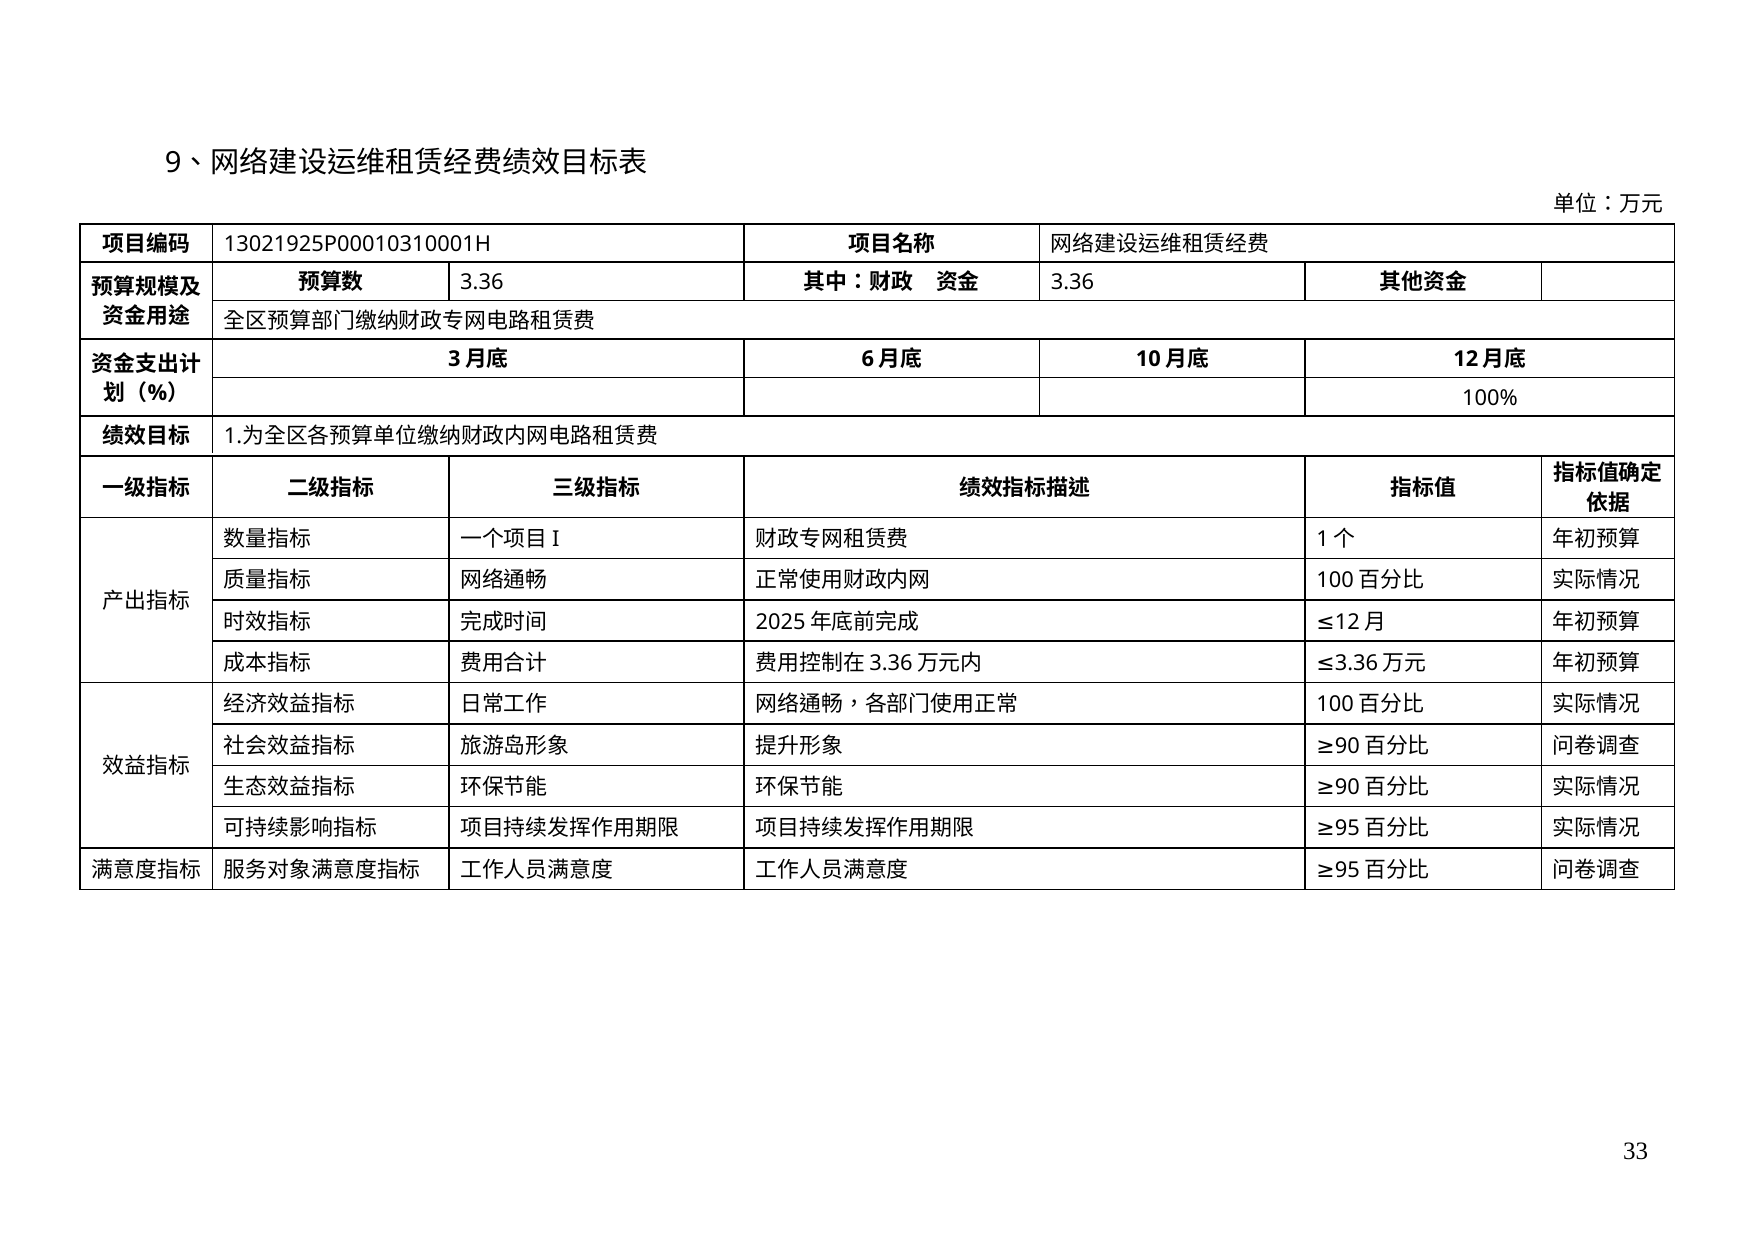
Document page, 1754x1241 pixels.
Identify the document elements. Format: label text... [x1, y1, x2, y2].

table_cell 网络通畅，各部门使用正常 [745, 683, 1304, 723]
table_cell 提升形象 [745, 725, 1304, 764]
table_cell 社会效益指标 [213, 725, 448, 764]
table_cell 实际情况 [1542, 559, 1674, 599]
table_cell 13021925P00010310001H [213, 225, 743, 261]
table_cell 费用控制在3.36万元内 [745, 642, 1304, 682]
table_cell 服务对象满意度指标 [213, 849, 448, 888]
table_cell 3.36 [1040, 263, 1304, 300]
table_cell 项目持续发挥作用期限 [745, 807, 1304, 847]
table_cell 1.为全区各预算单位缴纳财政内网电路租赁费 [213, 417, 1674, 453]
table_cell 可持续影响指标 [213, 807, 448, 847]
table_cell 时效指标 [213, 601, 448, 640]
table_cell 正常使用财政内网 [745, 559, 1304, 599]
table_cell ≥95百分比 [1306, 807, 1541, 847]
table_cell 年初预算 [1542, 642, 1674, 682]
table_header 单位：万元 [81, 183, 1674, 223]
table_cell 3.36 [450, 263, 743, 300]
table_cell 网络通畅 [450, 559, 743, 599]
table_header 绩效指标描述 [745, 457, 1304, 516]
table_cell 预算规模及资金用途 [81, 263, 212, 338]
table_cell 项目编码 [81, 225, 212, 261]
table_cell 年初预算 [1542, 518, 1674, 558]
table_cell 3月底 [213, 340, 743, 377]
table_cell 其他资金 [1306, 263, 1541, 300]
table_cell 实际情况 [1542, 766, 1674, 806]
table_cell ≤12月 [1306, 601, 1541, 640]
table_cell ≥95百分比 [1306, 849, 1541, 888]
table_cell 旅游岛形象 [450, 725, 743, 764]
table_cell 预算数 [213, 263, 448, 300]
table_cell 6月底 [745, 340, 1039, 377]
table_cell 满意度指标 [81, 849, 212, 888]
table_cell 实际情况 [1542, 807, 1674, 847]
table_cell 实际情况 [1542, 683, 1674, 723]
table_header 三级指标 [450, 457, 743, 516]
table_cell 100% [1306, 378, 1674, 415]
table_cell 10月底 [1040, 340, 1304, 377]
table_cell [1542, 263, 1674, 300]
table_cell 生态效益指标 [213, 766, 448, 806]
table_cell 完成时间 [450, 601, 743, 640]
table_cell 一个项目I [450, 518, 743, 558]
table_cell 环保节能 [450, 766, 743, 806]
table_header 指标值 [1306, 457, 1541, 516]
table_cell 2025年底前完成 [745, 601, 1304, 640]
table_cell 工作人员满意度 [745, 849, 1304, 888]
table_cell 12月底 [1306, 340, 1674, 377]
table_cell 年初预算 [1542, 601, 1674, 640]
table_cell 绩效目标 [81, 417, 212, 453]
table_cell ≤3.36万元 [1306, 642, 1541, 682]
table_cell 日常工作 [450, 683, 743, 723]
table_cell 问卷调查 [1542, 849, 1674, 888]
table_cell 经济效益指标 [213, 683, 448, 723]
table_cell 项目名称 [745, 225, 1039, 261]
table_cell 效益指标 [81, 683, 212, 847]
table_cell ≥90百分比 [1306, 766, 1541, 806]
table_cell 问卷调查 [1542, 725, 1674, 764]
table_header 一级指标 [81, 457, 212, 516]
table_cell 资金支出计划（%） [81, 340, 212, 415]
table_cell 项目持续发挥作用期限 [450, 807, 743, 847]
table_cell 产出指标 [81, 518, 212, 682]
table_cell 1个 [1306, 518, 1541, 558]
table_cell ≥90百分比 [1306, 725, 1541, 764]
table_cell 费用合计 [450, 642, 743, 682]
table_header 指标值确定依据 [1542, 457, 1674, 516]
table_cell 全区预算部门缴纳财政专网电路租赁费 [213, 301, 1674, 338]
table_cell 财政专网租赁费 [745, 518, 1304, 558]
table_cell 质量指标 [213, 559, 448, 599]
table_cell 工作人员满意度 [450, 849, 743, 888]
table_cell 网络建设运维租赁经费 [1040, 225, 1674, 261]
table_cell 数量指标 [213, 518, 448, 558]
table_cell [1040, 378, 1304, 415]
text 9、网络建设运维租赁经费绩效目标表 [106, 142, 1648, 181]
table_header 二级指标 [213, 457, 448, 516]
table_cell 环保节能 [745, 766, 1304, 806]
table_cell 100百分比 [1306, 559, 1541, 599]
table_cell 100百分比 [1306, 683, 1541, 723]
table_cell [745, 378, 1039, 415]
table_cell 其中：财政 资金 [745, 263, 1039, 300]
table_cell [213, 378, 743, 415]
table_cell 成本指标 [213, 642, 448, 682]
